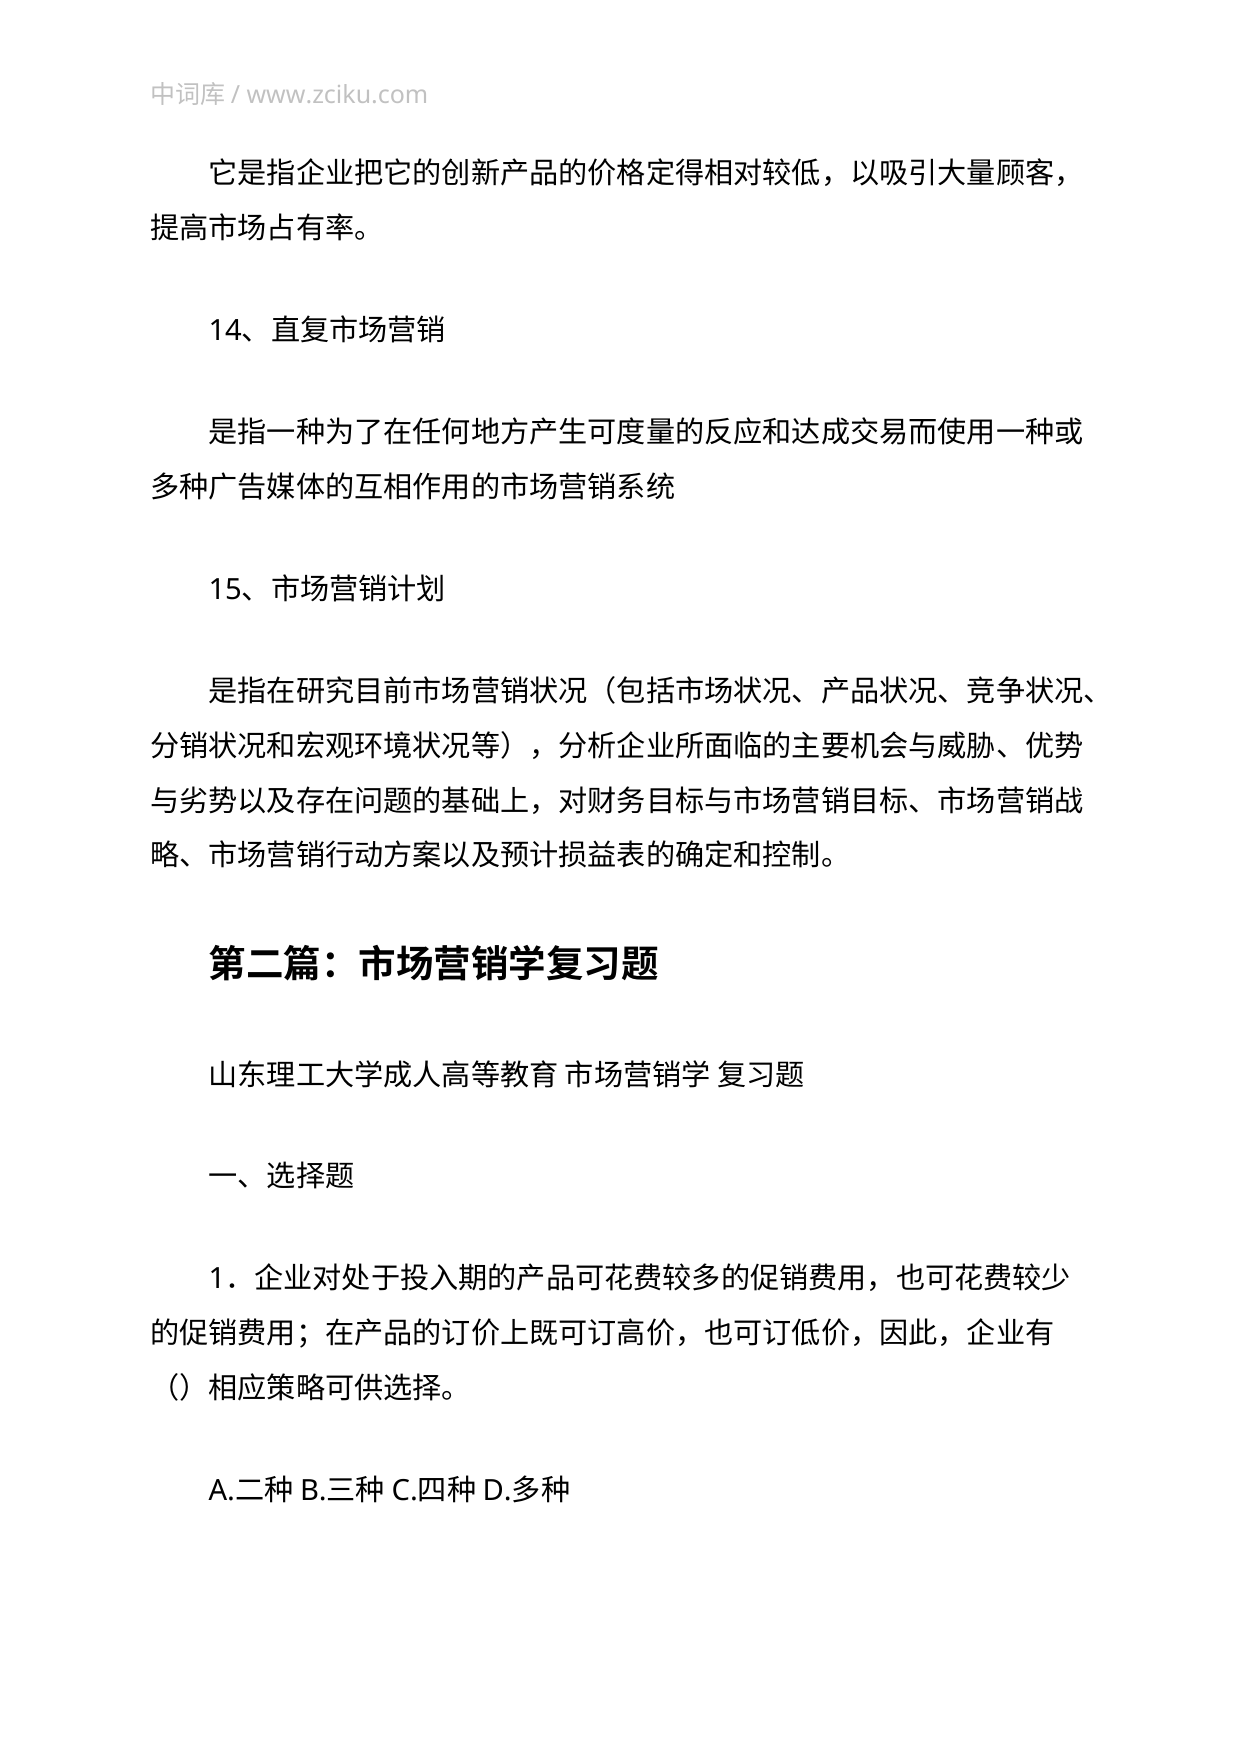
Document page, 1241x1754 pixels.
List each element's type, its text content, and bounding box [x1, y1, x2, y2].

text 山东理工大学成人高等教育 市场营销学 复习题 [150, 1051, 1090, 1093]
text 1．企业对处于投入期的产品可花费较多的促销费用，也可花费较少的促销费用；在产品的订价上既可订高价，也可订低价，因此，企业有（）相应策略可供选择。 [150, 1255, 1090, 1407]
text 是指在研究目前市场营销状况（包括市场状况、产品状况、竞争状况、分销状况和宏观环境状况等），分析企业所面临的主要机会与威胁、优势与劣势以及存在问题的基础上，对财务目标与市场营销目标、市场营销战略、市场营销行动方案以及预计损益表的确定和控制。 [150, 667, 1090, 874]
text 15、市场营销计划 [150, 565, 1090, 608]
text 是指一种为了在任何地方产生可度量的反应和达成交易而使用一种或多种广告媒体的互相作用的市场营销系统 [150, 409, 1090, 506]
text 一、选择题 [150, 1153, 1090, 1195]
text 14、直复市场营销 [150, 307, 1090, 349]
text A.二种 B.三种 C.四种 D.多种 [150, 1466, 1090, 1509]
text 它是指企业把它的创新产品的价格定得相对较低，以吸引大量顾客，提高市场占有率。 [150, 150, 1090, 247]
text 第二篇：市场营销学复习题 [150, 934, 1090, 988]
